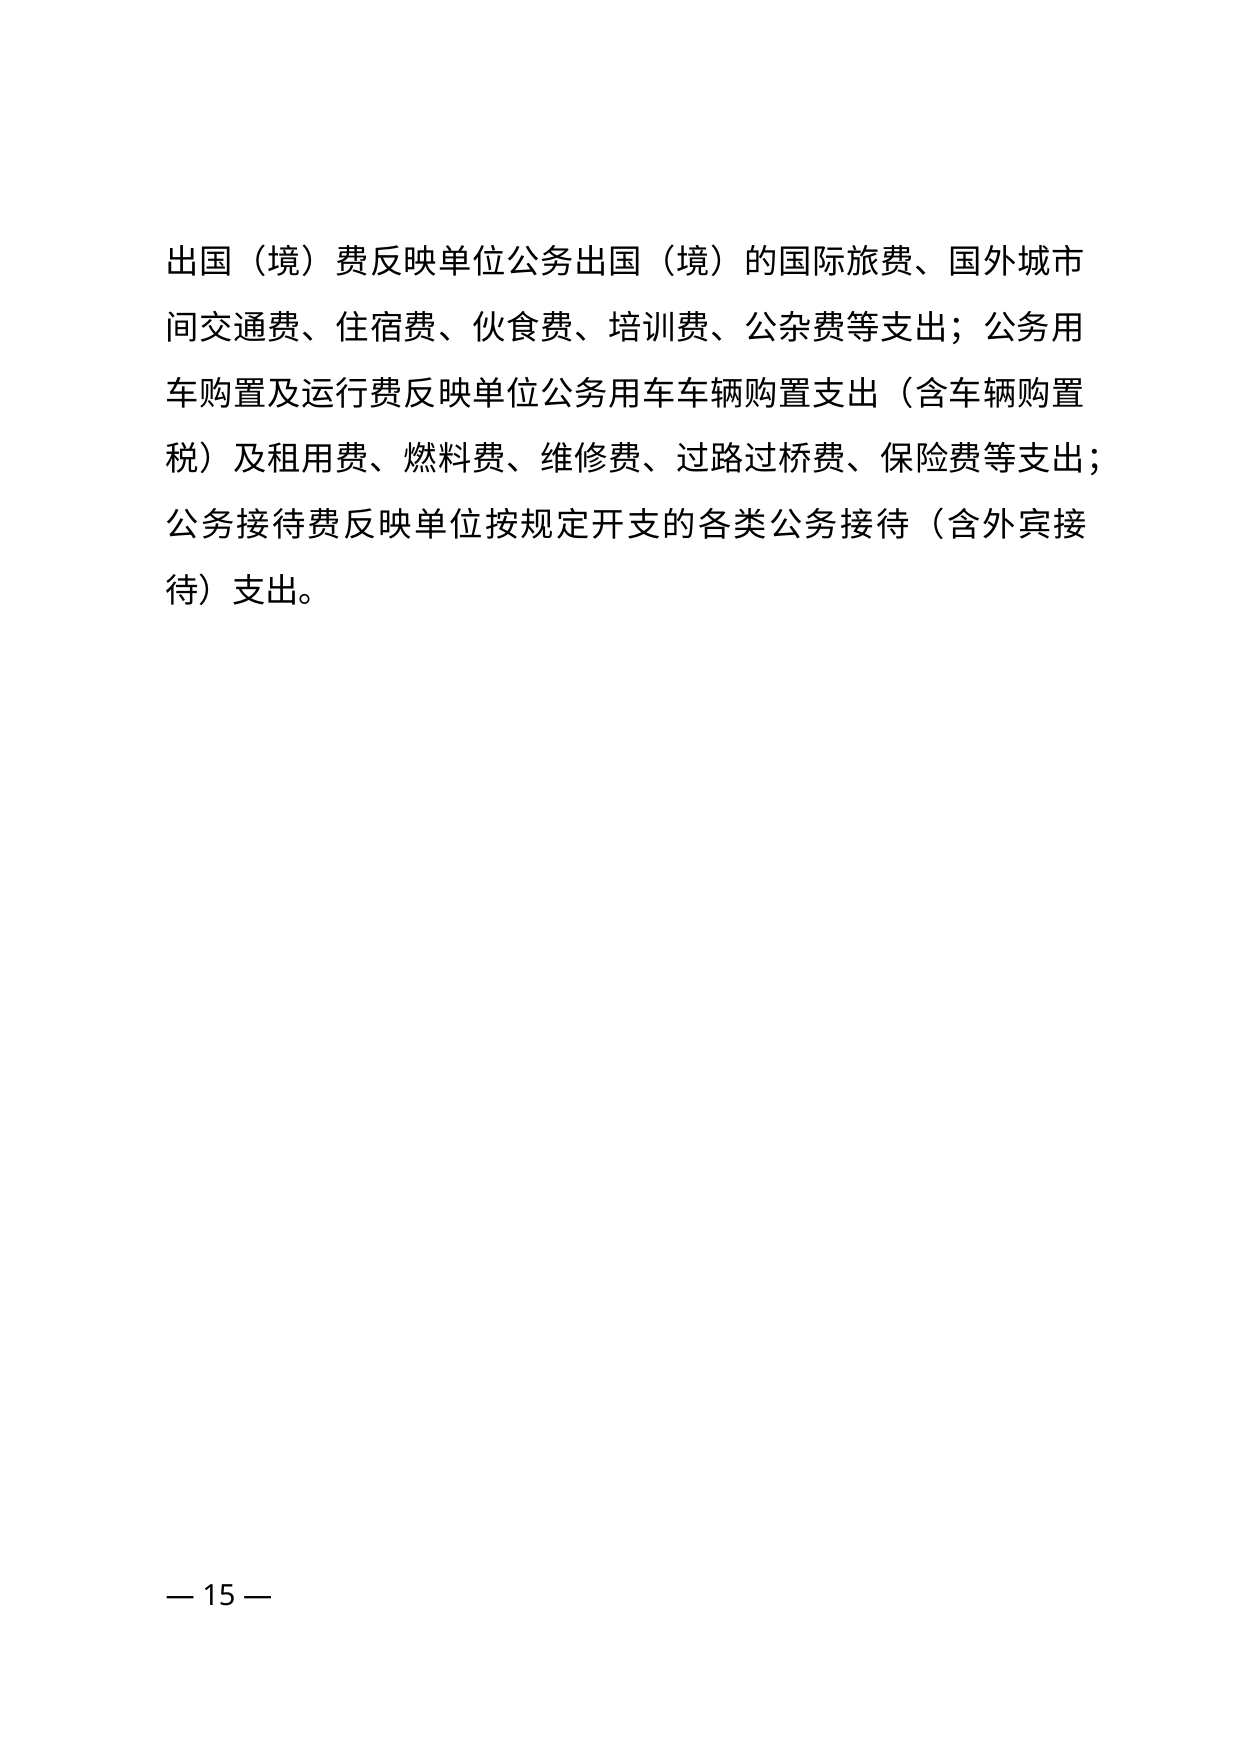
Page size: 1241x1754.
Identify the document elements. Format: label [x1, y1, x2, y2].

text [165, 227, 1087, 620]
